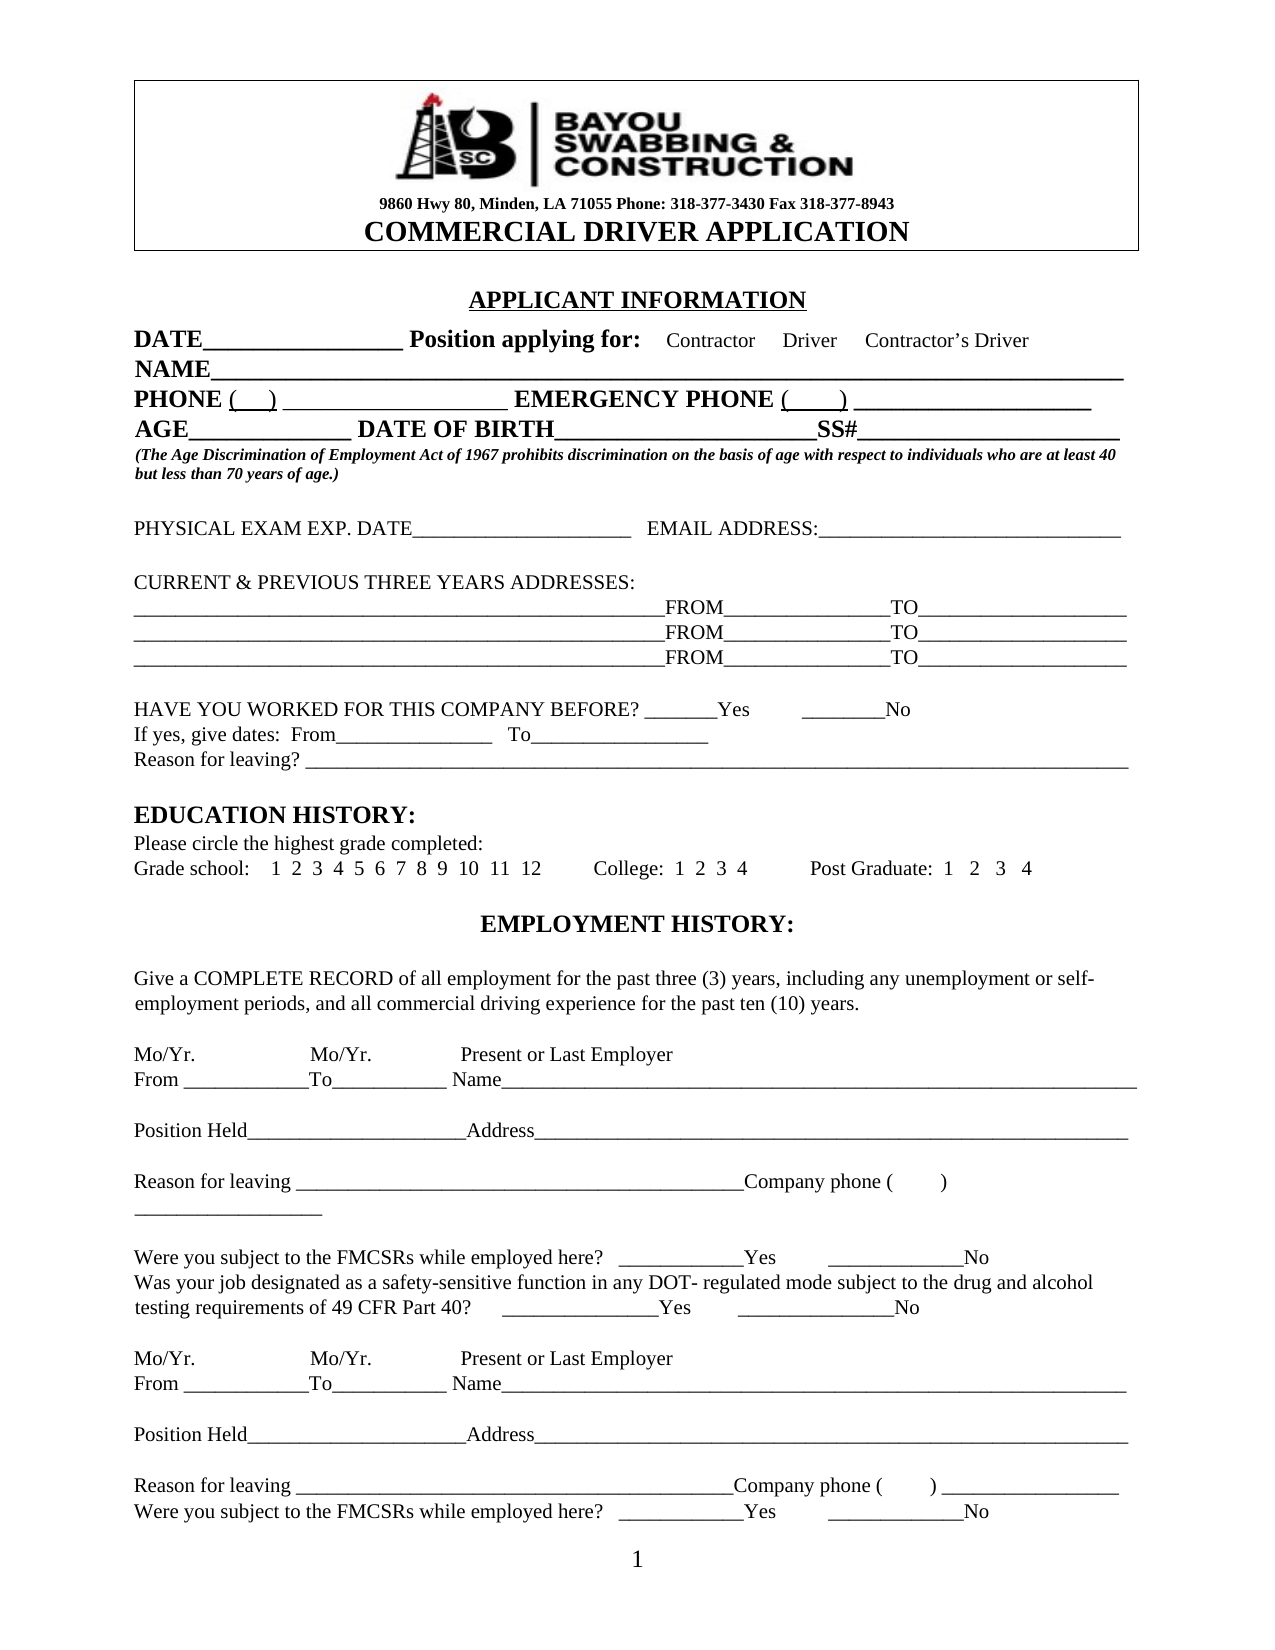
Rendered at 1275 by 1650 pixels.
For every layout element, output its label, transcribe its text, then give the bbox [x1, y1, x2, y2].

text 9860 Hwy 80, Minden, LA 71055 Phone: 318-377-3430 Fax 318-377-8943 [135, 186, 1138, 207]
text Mo/Yr. Mo/Yr. Present or Last Employer [133, 1346, 1138, 1370]
text From ____________To___________ Name____________________________________________________________ [133, 1371, 1138, 1395]
text Position Held_____________________Address_________________________________________________________ [133, 1422, 1138, 1446]
subtitle APPLICANT INFORMATION [137, 285, 1138, 313]
text (The Age Discrimination of Employment Act of 1967 prohibits discrimination on the basis of age with respect to individuals who are at least 40 but less than 70 years of age.) [135, 444, 1138, 483]
text Please circle the highest grade completed: [133, 831, 1138, 854]
text COMMERCIAL DRIVER APPLICATION [135, 207, 1138, 250]
text Grade school: 1 2 3 4 5 6 7 8 9 10 11 12 College: 1 2 3 4 Post Graduate: 1 2 3 4 [133, 856, 1138, 880]
text CURRENT & PREVIOUS THREE YEARS ADDRESSES: [133, 569, 1138, 594]
text Reason for leaving __________________________________________Company phone ( ) _________________ [133, 1473, 1138, 1497]
text DATE________________ Position applying for: Contractor Driver Contractor’s Driver NAME_________________________________________________________________________ [133, 324, 1138, 382]
text Reason for leaving? _______________________________________________________________________________ [133, 747, 1138, 771]
text Give a COMPLETE RECORD of all employment for the past three (3) years, including any unemployment or self- employment periods, and all commercial driving experience for the past ten (10) years. [133, 966, 1138, 1014]
text EMPLOYMENT HISTORY: [137, 909, 1138, 937]
text Reason for leaving ___________________________________________Company phone ( ) __________________ [133, 1169, 1138, 1218]
text PHONE ( ) __________________ EMERGENCY PHONE ( ) ___________________ AGE_____________ DATE OF BIRTH_____________________SS#_____________________ [133, 384, 1138, 443]
text HAVE YOU WORKED FOR THIS COMPANY BEFORE? _______Yes ________No [133, 697, 1138, 721]
text ___________________________________________________FROM________________TO____________________ [133, 645, 1138, 669]
text ___________________________________________________FROM________________TO____________________ [133, 595, 1138, 619]
text If yes, give dates: From_______________ To_________________ [133, 722, 1138, 746]
text ___________________________________________________FROM________________TO____________________ [133, 620, 1138, 644]
text Position Held_____________________Address_________________________________________________________ [133, 1118, 1138, 1142]
text From ____________To___________ Name_____________________________________________________________ [133, 1067, 1138, 1091]
text PHYSICAL EXAM EXP. DATE_____________________ EMAIL ADDRESS:_____________________________ [133, 516, 1138, 540]
text Were you subject to the FMCSRs while employed here? ____________Yes _____________No [133, 1499, 1138, 1523]
text EDUCATION HISTORY: [133, 800, 1138, 829]
picture [389, 86, 885, 192]
text Were you subject to the FMCSRs while employed here? ____________Yes _____________No [133, 1245, 1138, 1269]
text Mo/Yr. Mo/Yr. Present or Last Employer [133, 1042, 1138, 1066]
